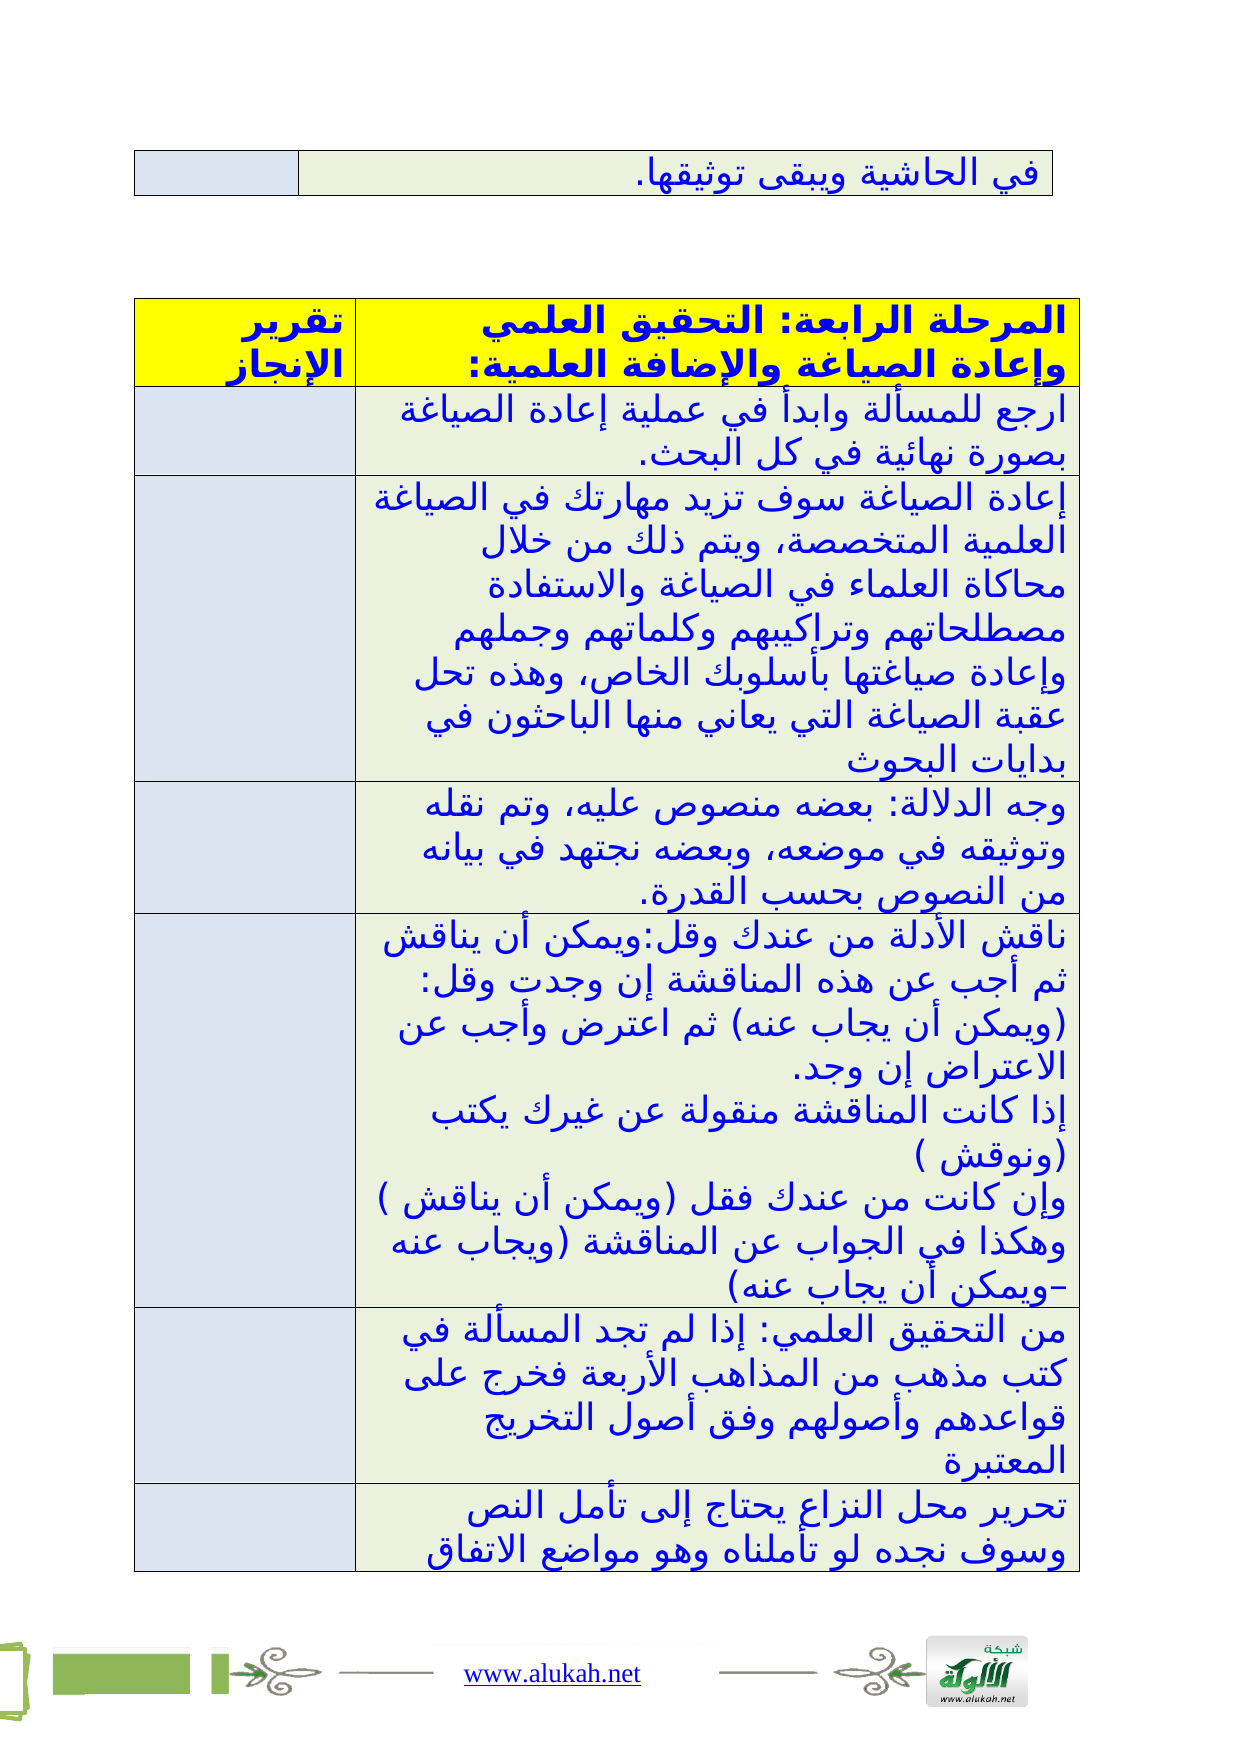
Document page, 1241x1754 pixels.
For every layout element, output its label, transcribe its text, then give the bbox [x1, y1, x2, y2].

table_cell [135, 1484, 355, 1571]
table_cell [135, 914, 355, 1307]
table_cell [135, 476, 355, 781]
picture [52, 1632, 1058, 1722]
table_cell [135, 151, 298, 195]
table_cell [135, 782, 355, 913]
table_cell [135, 387, 355, 474]
table_cell من التحقيق العلمي: إذا لم تجد المسألة في كتب مذهب من المذاهب الأربعة فخرج على قواعدهم وأصولهم وفق أصول التخريج المعتبرة [356, 1308, 1079, 1482]
table_cell إعادة الصياغة سوف تزيد مهارتك في الصياغة العلمية المتخصصة، ويتم ذلك من خلال محاكاة العلماء في الصياغة والاستفادة مصطلحاتهم وتراكيبهم وكلماتهم وجملهم وإعادة صياغتها بأسلوبك الخاص، وهذه تحل عقبة الصياغة التي يعاني منها الباحثون في بدايات البحوث [356, 476, 1079, 781]
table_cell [356, 1484, 1079, 1571]
table_cell ارجع للمسألة وابدأ في عملية إعادة الصياغة بصورة نهائية في كل البحث. [356, 387, 1079, 474]
table_header المرحلة الرابعة: التحقيق العلمي وإعادة الصياغة والإضافة العلمية: [356, 299, 1079, 386]
table_cell وجه الدلالة: بعضه منصوص عليه، وتم نقله وتوثيقه في موضعه، وبعضه نجتهد في بيانه من النصوص بحسب القدرة. [356, 782, 1079, 913]
table_cell ناقش الأدلة من عندك وقل:ويمكن أن يناقش ثم أجب عن هذه المناقشة إن وجدت وقل:(ويمكن أن يجاب عنه) ثم اعترض وأجب عن الاعتراض إن وجد. إذا كانت المناقشة منقولة عن غيرك يكتب (ونوقش ) وإن كانت من عندك فقل (ويمكن أن يناقش ) وهكذا في الجواب عن المناقشة (ويجاب عنه –ويمكن أن يجاب عنه) [356, 914, 1079, 1307]
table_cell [299, 151, 1052, 195]
table_header تقرير الإنجاز [135, 299, 355, 386]
table_cell [135, 1308, 355, 1482]
